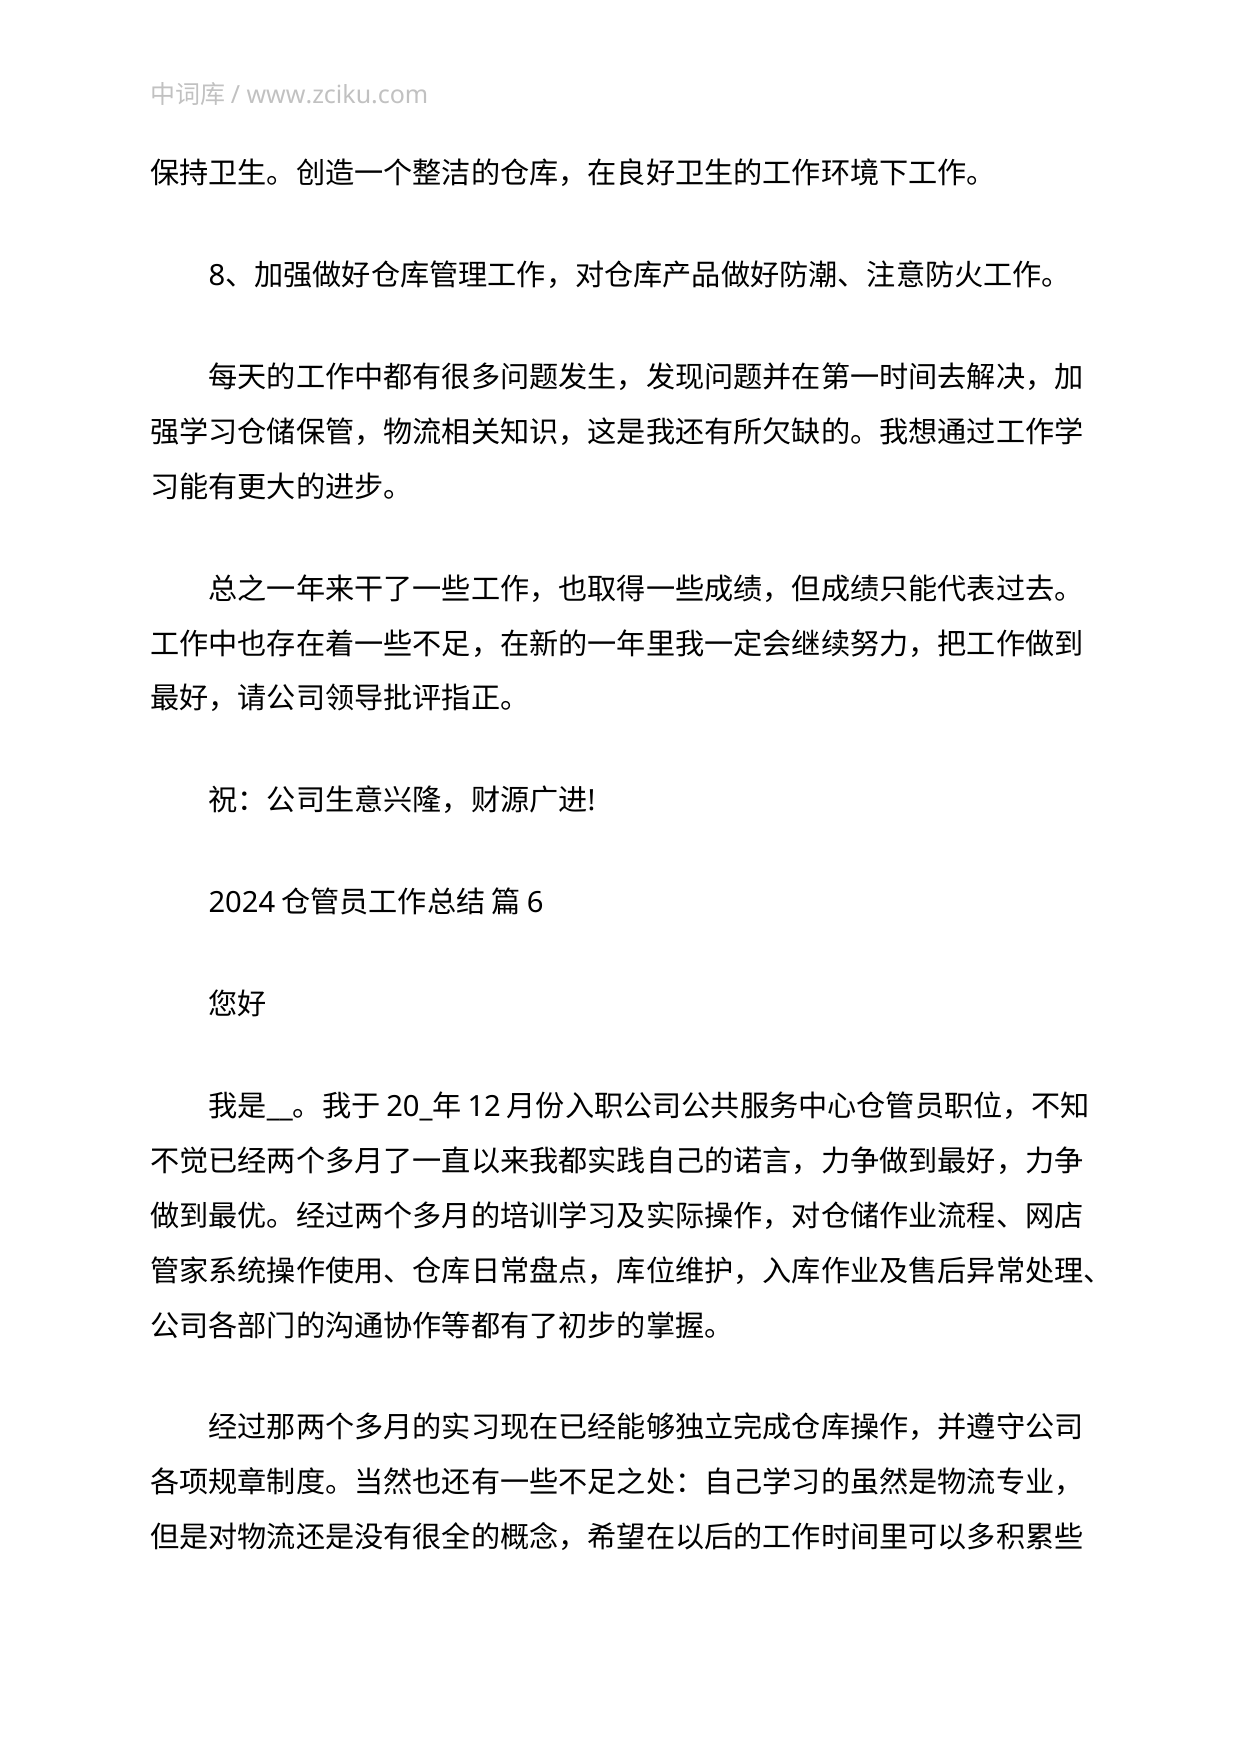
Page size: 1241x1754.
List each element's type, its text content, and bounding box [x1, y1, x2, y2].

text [150, 1404, 1090, 1556]
text 您好 [150, 981, 1090, 1023]
text 总之一年来干了一些工作，也取得一些成绩，但成绩只能代表过去。工作中也存在着一些不足，在新的一年里我一定会继续努力，把工作做到最好，请公司领导批评指正。 [150, 565, 1090, 717]
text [150, 150, 1090, 192]
text 2024仓管员工作总结 篇6 [150, 879, 1090, 921]
text 8、加强做好仓库管理工作，对仓库产品做好防潮、注意防火工作。 [150, 252, 1090, 294]
text 每天的工作中都有很多问题发生，发现问题并在第一时间去解决，加强学习仓储保管，物流相关知识，这是我还有所欠缺的。我想通过工作学习能有更大的进步。 [150, 354, 1090, 506]
text 我是__。我于20_年12月份入职公司公共服务中心仓管员职位，不知不觉已经两个多月了一直以来我都实践自己的诺言，力争做到最好，力争做到最优。经过两个多月的培训学习及实际操作，对仓储作业流程、网店管家系统操作使用、仓库日常盘点，库位维护，入库作业及售后异常处理、公司各部门的沟通协作等都有了初步的掌握。 [150, 1083, 1090, 1344]
text 祝：公司生意兴隆，财源广进! [150, 777, 1090, 819]
